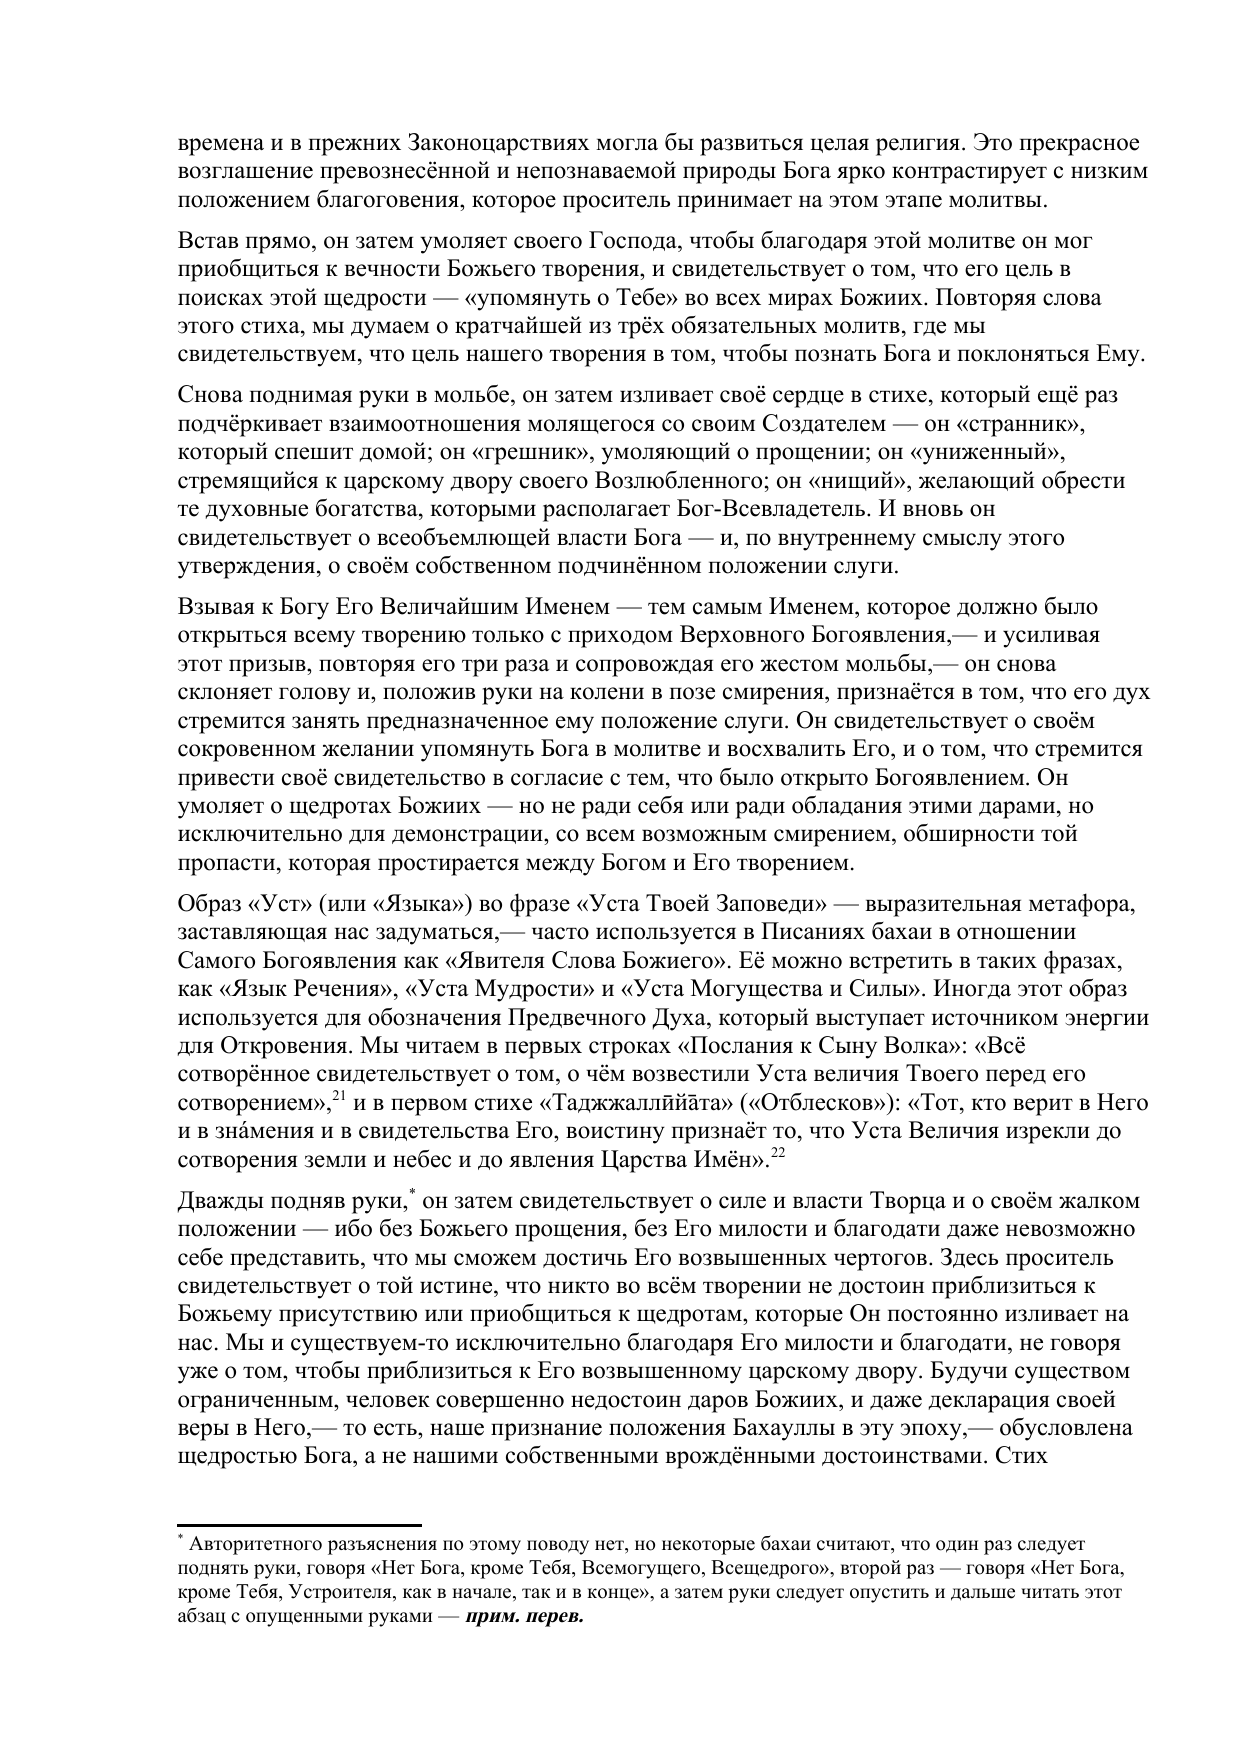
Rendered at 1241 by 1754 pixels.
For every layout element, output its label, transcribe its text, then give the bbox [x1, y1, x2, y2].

text Снова поднимая руки в мольбе, он затем изливает своё сердце в стихе, который ещё раз подчёркивает взаимоотношения молящегося со своим Создателем — он «странник», который спешит домой; он «грешник», умоляющий о прощении; он «униженный», стремящийся к царскому двору своего Возлюбленного; он «нищий», желающий обрести те духовные богатства, которыми располагает Бог-Всевладетель. И вновь он свидетельствует о всеобъемлющей власти Бога — и, по внутреннему смыслу этого утверждения, о своём собственном подчинённом положении слуги. [177, 380, 1152, 579]
text Встав прямо, он затем умоляет своего Господа, чтобы благодаря этой молитве он мог приобщиться к вечности Божьего творения, и свидетельствует о том, что его цель в поисках этой щедрости — «упомянуть о Тебе» во всех мирах Божиих. Повторяя слова этого стиха, мы думаем о кратчайшей из трёх обязательных молитв, где мы свидетельствуем, что цель нашего творения в том, чтобы познать Бога и поклоняться Ему. [177, 225, 1152, 367]
text Образ «Уст» (или «Языка») во фразе «Уста Твоей Заповеди» — выразительная метафора, заставляющая нас задуматься,— часто используется в Писаниях бахаи в отношении Самого Богоявления как «Явителя Слова Божиего». Её можно встретить в таких фразах, как «Язык Речения», «Уста Мудрости» и «Уста Могущества и Силы». Иногда этот образ используется для обозначения Предвечного Духа, который выступает источником энергии для Откровения. Мы читаем в первых строках «Послания к Сыну Волка»: «Всё сотворённое свидетельствует о том, о чём возвестили Уста величия Твоего перед его сотворением», и в первом стихе «Таджжаллδйāта» («Отблесков»): «Тот, кто верит в Него и в знáмения и в свидетельства Его, воистину признаёт то, что Уста Величия изрекли до сотворения земли и небес и до явления Царства Имён». [177, 888, 1152, 1172]
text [177, 127, 1152, 212]
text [177, 1185, 1152, 1469]
text Взывая к Богу Его Величайшим Именем — тем самым Именем, которое должно было открыться всему творению только с приходом Верховного Богоявления,— и усиливая этот призыв, повторяя его три раза и сопровождая его жестом мольбы,— он снова склоняет голову и, положив руки на колени в позе смирения, признаётся в том, что его дух стремится занять предназначенное ему положение слуги. Он свидетельствует о своём сокровенном желании упомянуть Бога в молитве и восхвалить Его, и о том, что стремится привести своё свидетельство в согласие с тем, что было открыто Богоявлением. Он умоляет о щедротах Божиих — но не ради себя или ради обладания этими дарами, но исключительно для демонстрации, со всем возможным смирением, обширности той пропасти, которая простирается между Богом и Его творением. [177, 591, 1152, 876]
